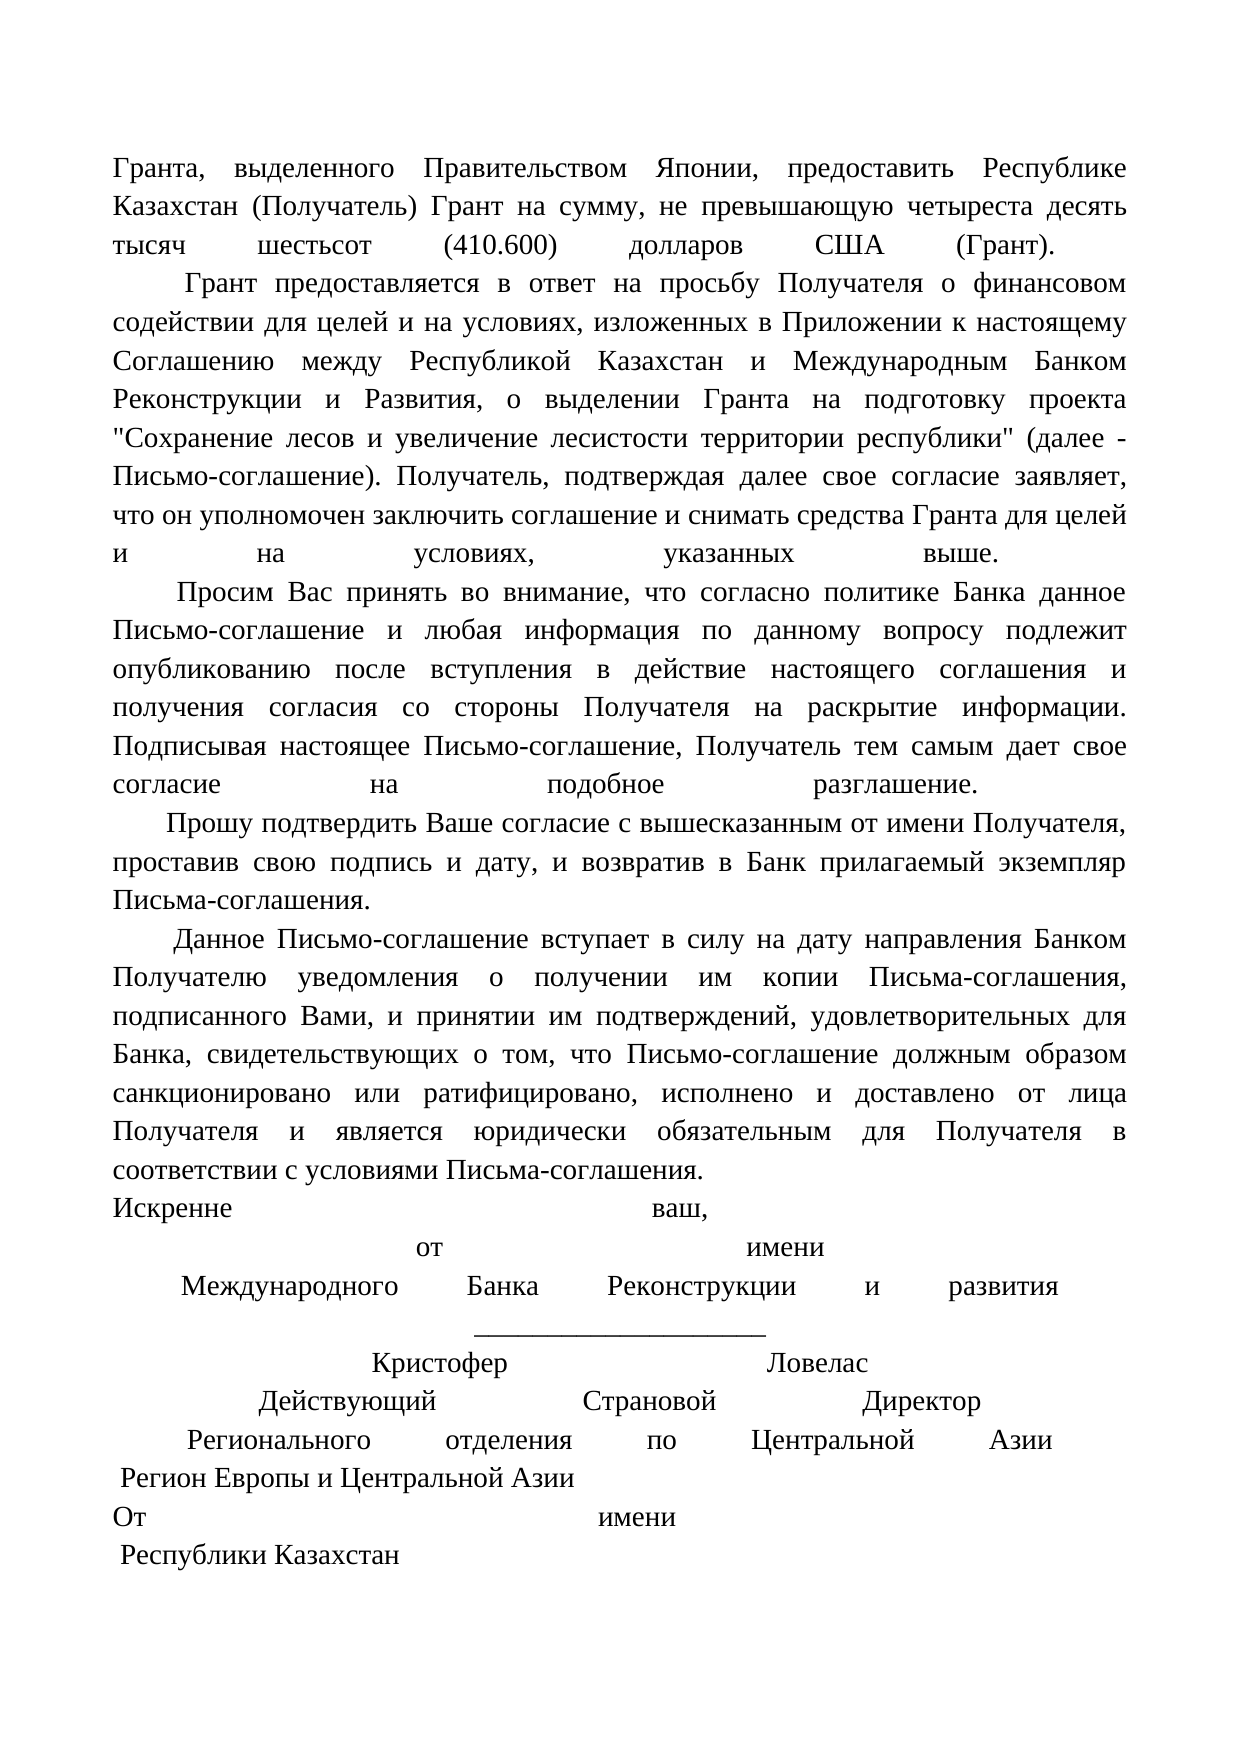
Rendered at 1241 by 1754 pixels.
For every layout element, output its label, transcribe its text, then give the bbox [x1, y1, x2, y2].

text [112, 150, 1128, 1186]
text От имени Республики Казахстан [112, 1499, 1128, 1571]
text Искренне ваш, от имени Международного Банка Реконструкции и развития ____________________ Кристофер Ловелас Действующий Страновой Директор Регионального отделения по Центральной Азии Регион Европы и Центральной Азии [112, 1191, 1128, 1494]
